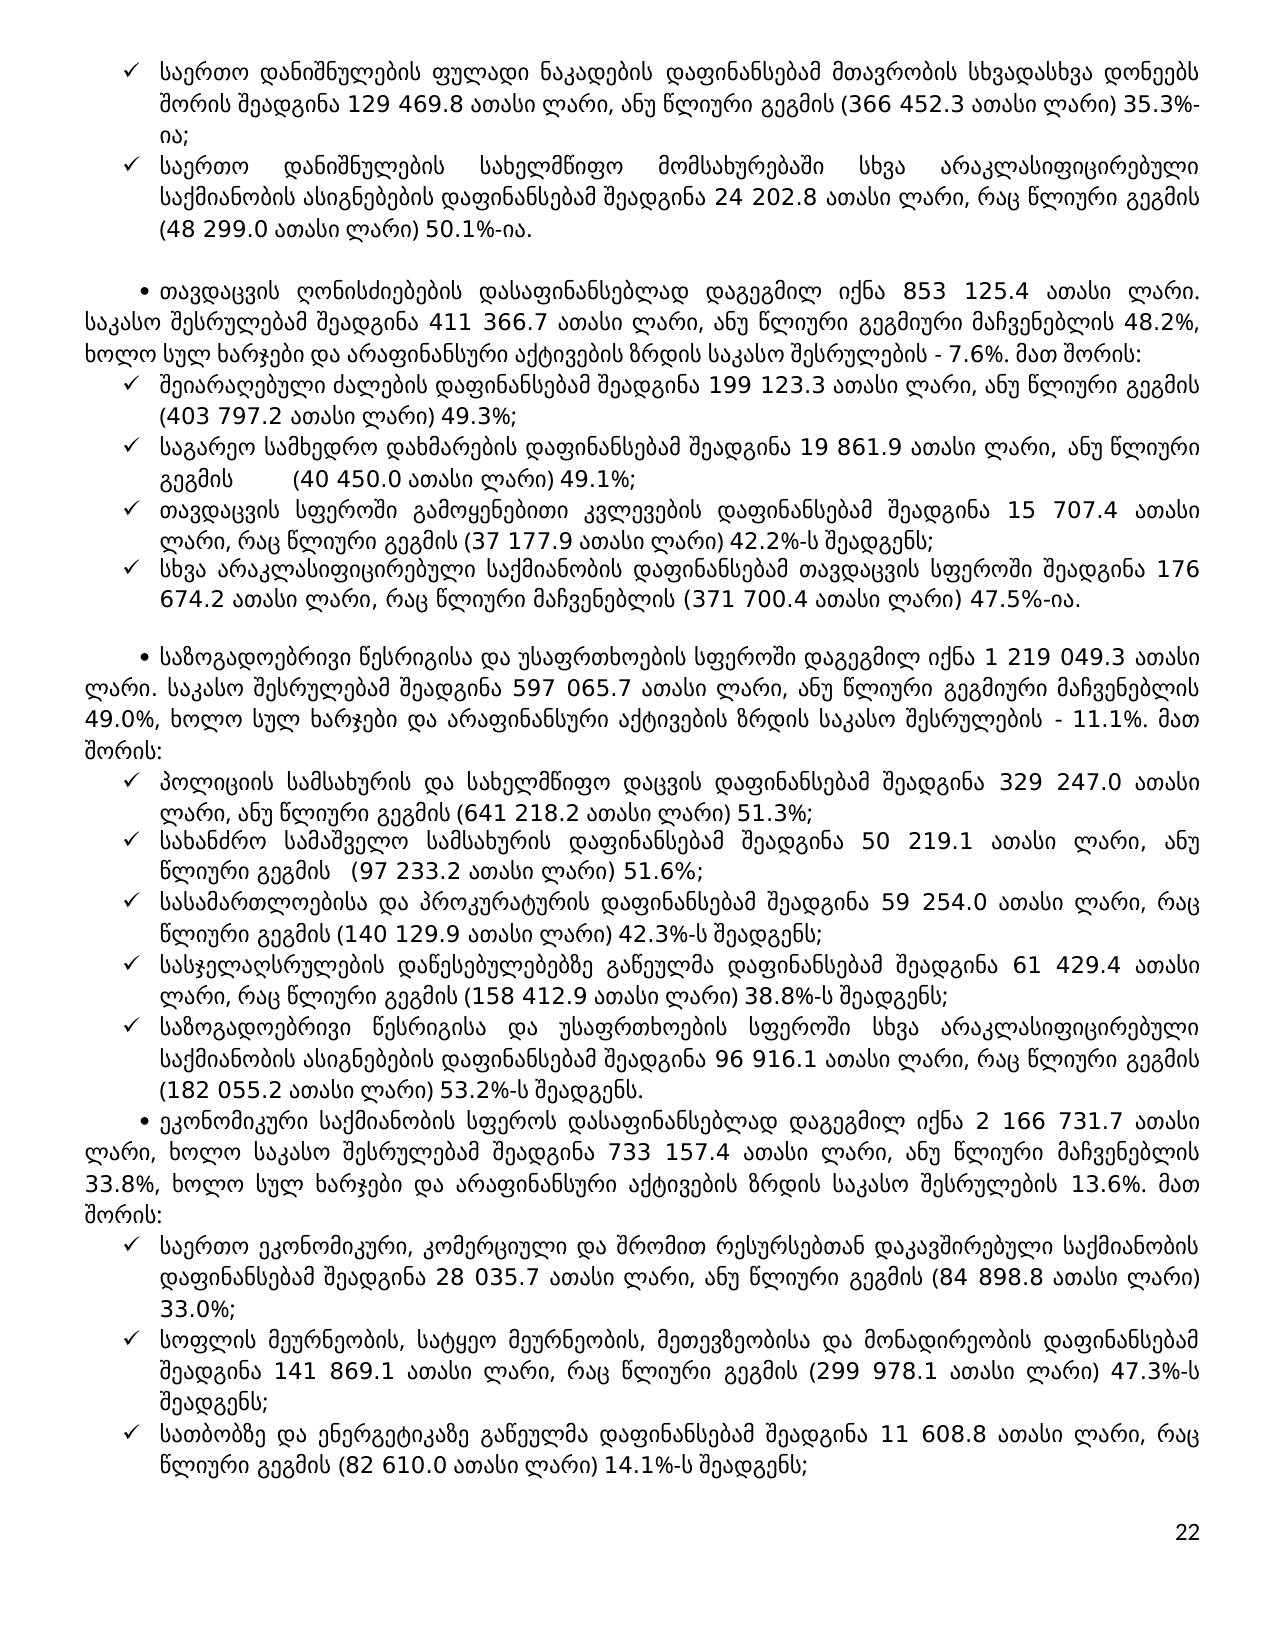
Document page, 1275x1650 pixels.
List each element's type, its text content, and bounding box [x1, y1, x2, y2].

list საერთო ეკონომიკური, კომერციული და შრომით რესურსებთან დაკავშირებული საქმიანობის დაფინანსებამ შეადგინა 28 035.7 ათასი ლარი, ანუ წლიური გეგმის (84 898.8 ათასი ლარი) 33.0%; [122, 1230, 1200, 1324]
list სასამართლოებისა და პროკურატურის დაფინანსებამ შეადგინა 59 254.0 ათასი ლარი, რაც წლიური გეგმის (140 129.9 ათასი ლარი) 42.3%-ს შეადგენს; [122, 886, 1200, 949]
list შეიარაღებული ძალების დაფინანსებამ შეადგინა 199 123.3 ათასი ლარი, ანუ წლიური გეგმის (403 797.2 ათასი ლარი) 49.3%; [122, 369, 1200, 431]
list საერთო დანიშნულების სახელმწიფო მომსახურებაში სხვა არაკლასიფიცირებული საქმიანობის ასიგნებების დაფინანსებამ შეადგინა 24 202.8 ათასი ლარი, რაც წლიური გეგმის (48 299.0 ათასი ლარი) 50.1%-ია. [122, 150, 1200, 244]
list საზოგადოებრივი წესრიგისა და უსაფრთხოების სფეროში დაგეგმილ იქნა 1 219 049.3 ათასი ლარი. საკასო შესრულებამ შეადგინა 597 065.7 ათასი ლარი, ანუ წლიური გეგმიური მაჩვენებლის 49.0%, ხოლო სულ ხარჯები და არაფინანსური აქტივების ზრდის საკასო შესრულების - 11.1%. მათ შორის: [84, 641, 1200, 766]
list სახანძრო სამაშველო სამსახურის დაფინანსებამ შეადგინა 50 219.1 ათასი ლარი, ანუ წლიური გეგმის (97 233.2 ათასი ლარი) 51.6%; [122, 828, 1200, 886]
list ეკონომიკური საქმიანობის სფეროს დასაფინანსებლად დაგეგმილ იქნა 2 166 731.7 ათასი ლარი, ხოლო საკასო შესრულებამ შეადგინა 733 157.4 ათასი ლარი, ანუ წლიური მაჩვენებლის 33.8%, ხოლო სულ ხარჯები და არაფინანსური აქტივების ზრდის საკასო შესრულების 13.6%. მათ შორის: [84, 1105, 1200, 1230]
list თავდაცვის სფეროში გამოყენებითი კვლევების დაფინანსებამ შეადგინა 15 707.4 ათასი ლარი, რაც წლიური გეგმის (37 177.9 ათასი ლარი) 42.2%-ს შეადგენს; [122, 494, 1200, 556]
list საერთო დანიშნულების ფულადი ნაკადების დაფინანსებამ მთავრობის სხვადასხვა დონეებს შორის შეადგინა 129 469.8 ათასი ლარი, ანუ წლიური გეგმის (366 452.3 ათასი ლარი) 35.3%-ია; [122, 56, 1200, 150]
list თავდაცვის ღონისძიებების დასაფინანსებლად დაგეგმილ იქნა 853 125.4 ათასი ლარი. საკასო შესრულებამ შეადგინა 411 366.7 ათასი ლარი, ანუ წლიური გეგმიური მაჩვენებლის 48.2%, ხოლო სულ ხარჯები და არაფინანსური აქტივების ზრდის საკასო შესრულების - 7.6%. მათ შორის: [84, 275, 1200, 369]
list სასჯელაღსრულების დაწესებულებებზე გაწეულმა დაფინანსებამ შეადგინა 61 429.4 ათასი ლარი, რაც წლიური გეგმის (158 412.9 ათასი ლარი) 38.8%-ს შეადგენს; [122, 949, 1200, 1011]
list სოფლის მეურნეობის, სატყეო მეურნეობის, მეთევზეობისა და მონადირეობის დაფინანსებამ შეადგინა 141 869.1 ათასი ლარი, რაც წლიური გეგმის (299 978.1 ათასი ლარი) 47.3%-ს შეადგენს; [122, 1324, 1200, 1417]
list საგარეო სამხედრო დახმარების დაფინანსებამ შეადგინა 19 861.9 ათასი ლარი, ანუ წლიური გეგმის (40 450.0 ათასი ლარი) 49.1%; [122, 431, 1200, 494]
list სათბობზე და ენერგეტიკაზე გაწეულმა დაფინანსებამ შეადგინა 11 608.8 ათასი ლარი, რაც წლიური გეგმის (82 610.0 ათასი ლარი) 14.1%-ს შეადგენს; [122, 1417, 1200, 1480]
list სხვა არაკლასიფიცირებული საქმიანობის დაფინანსებამ თავდაცვის სფეროში შეადგინა 176 674.2 ათასი ლარი, რაც წლიური მაჩვენებლის (371 700.4 ათასი ლარი) 47.5%-ია. [122, 556, 1200, 614]
list პოლიციის სამსახურის და სახელმწიფო დაცვის დაფინანსებამ შეადგინა 329 247.0 ათასი ლარი, ანუ წლიური გეგმის (641 218.2 ათასი ლარი) 51.3%; [122, 766, 1200, 828]
list საზოგადოებრივი წესრიგისა და უსაფრთხოების სფეროში სხვა არაკლასიფიცირებული საქმიანობის ასიგნებების დაფინანსებამ შეადგინა 96 916.1 ათასი ლარი, რაც წლიური გეგმის (182 055.2 ათასი ლარი) 53.2%-ს შეადგენს. [122, 1011, 1200, 1105]
